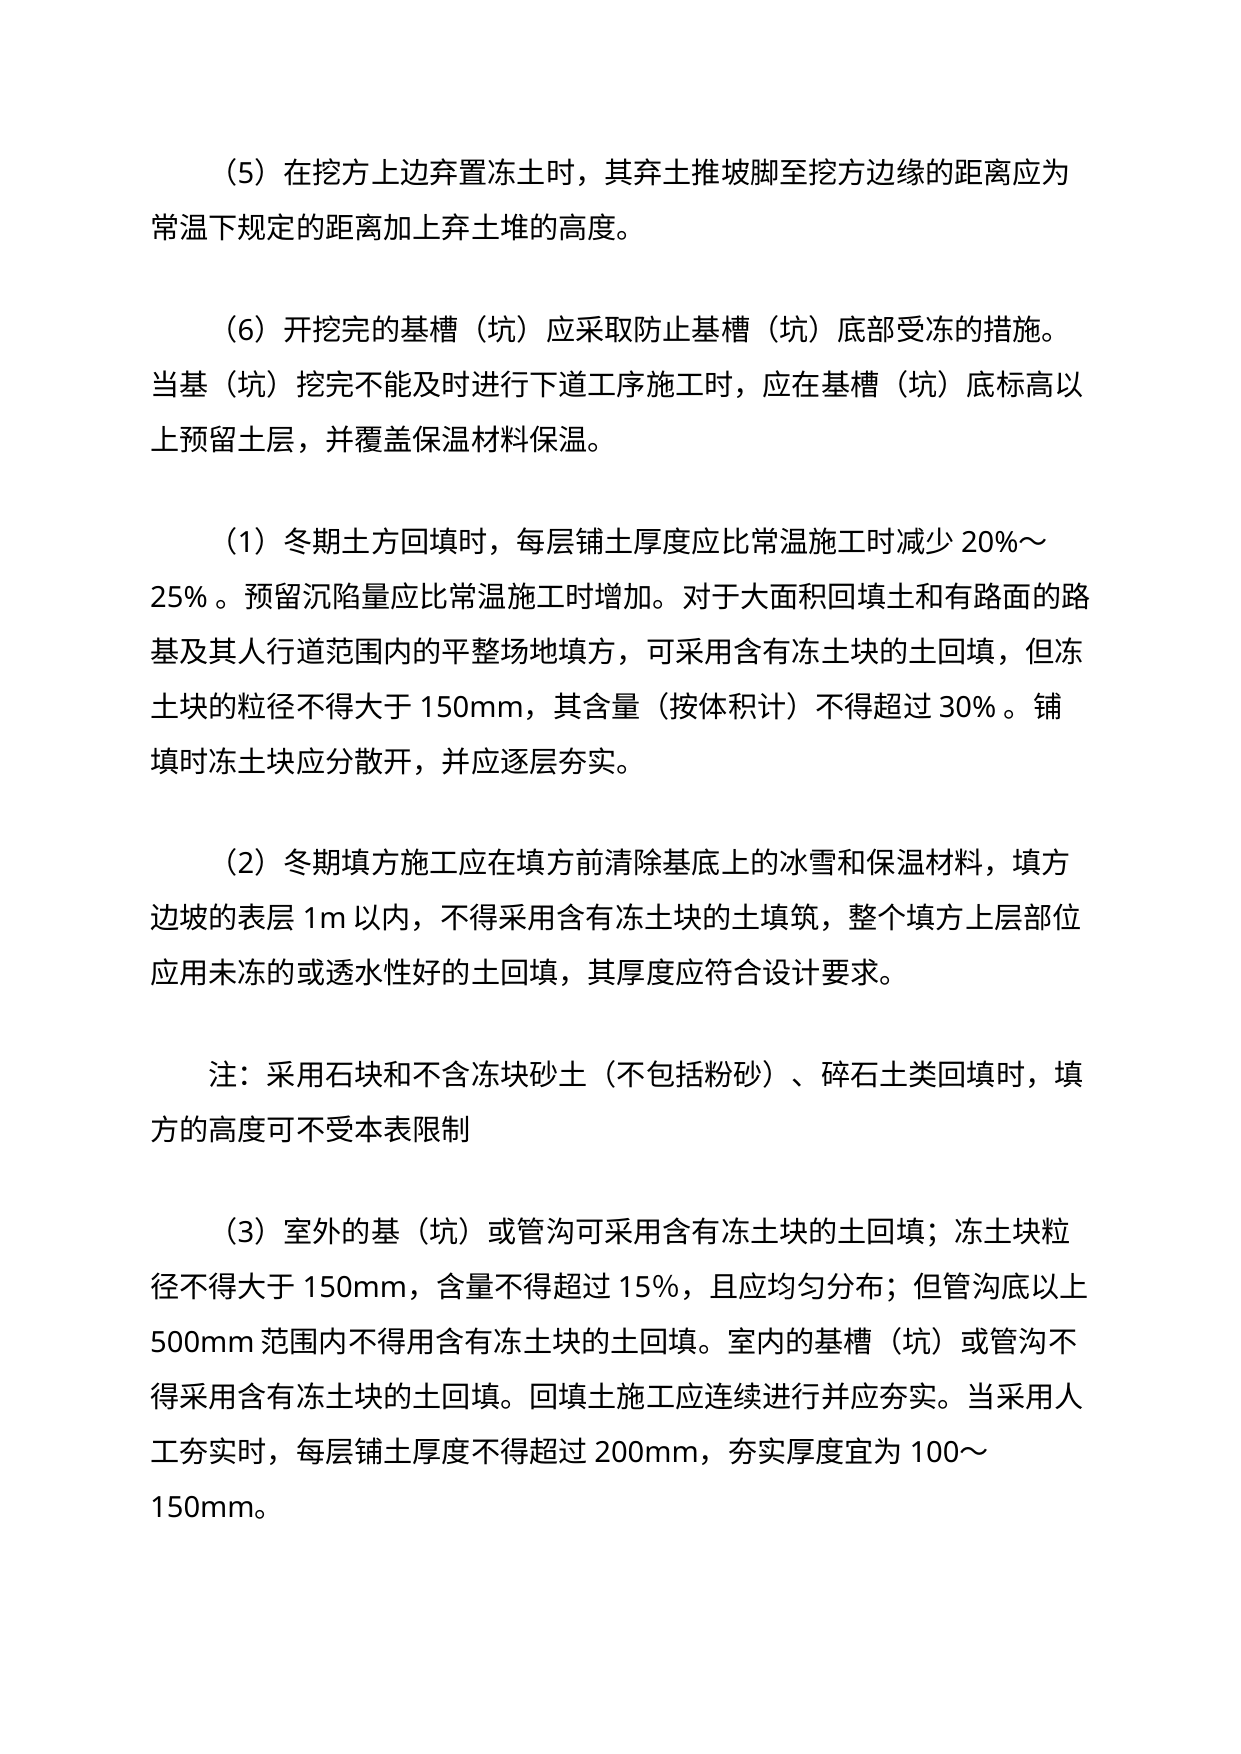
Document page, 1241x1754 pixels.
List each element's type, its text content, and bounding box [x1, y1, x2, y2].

text （1）冬期土方回填时，每层铺土厚度应比常温施工时减少 20%～25% 。预留沉陷量应比常温施工时增加。对于大面积回填土和有路面的路基及其人行道范围内的平整场地填方，可采用含有冻土块的土回填，但冻土块的粒径不得大于 150mm，其含量（按体积计）不得超过 30% 。铺填时冻土块应分散开，并应逐层夯实。 [150, 518, 1090, 781]
text 注：采用石块和不含冻块砂土（不包括粉砂）、碎石土类回填时，填方的高度可不受本表限制 [150, 1052, 1090, 1149]
text （3）室外的基（坑）或管沟可采用含有冻土块的土回填；冻土块粒径不得大于 150mm，含量不得超过 15％，且应均匀分布；但管沟底以上 500mm范围内不得用含有冻土块的土回填。室内的基槽（坑）或管沟不得采用含有冻土块的土回填。回填土施工应连续进行并应夯实。当采用人工夯实时，每层铺土厚度不得超过 200mm，夯实厚度宜为 100～150mm。 [150, 1208, 1090, 1526]
text （5）在挖方上边弃置冻土时，其弃土推坡脚至挖方边缘的距离应为常温下规定的距离加上弃土堆的高度。 [150, 150, 1090, 247]
text （6）开挖完的基槽（坑）应采取防止基槽（坑）底部受冻的措施。当基（坑）挖完不能及时进行下道工序施工时，应在基槽（坑）底标高以上预留土层，并覆盖保温材料保温。 [150, 307, 1090, 459]
text （2）冬期填方施工应在填方前清除基底上的冰雪和保温材料，填方边坡的表层 1m以内，不得采用含有冻土块的土填筑，整个填方上层部位应用未冻的或透水性好的土回填，其厚度应符合设计要求。 [150, 840, 1090, 992]
